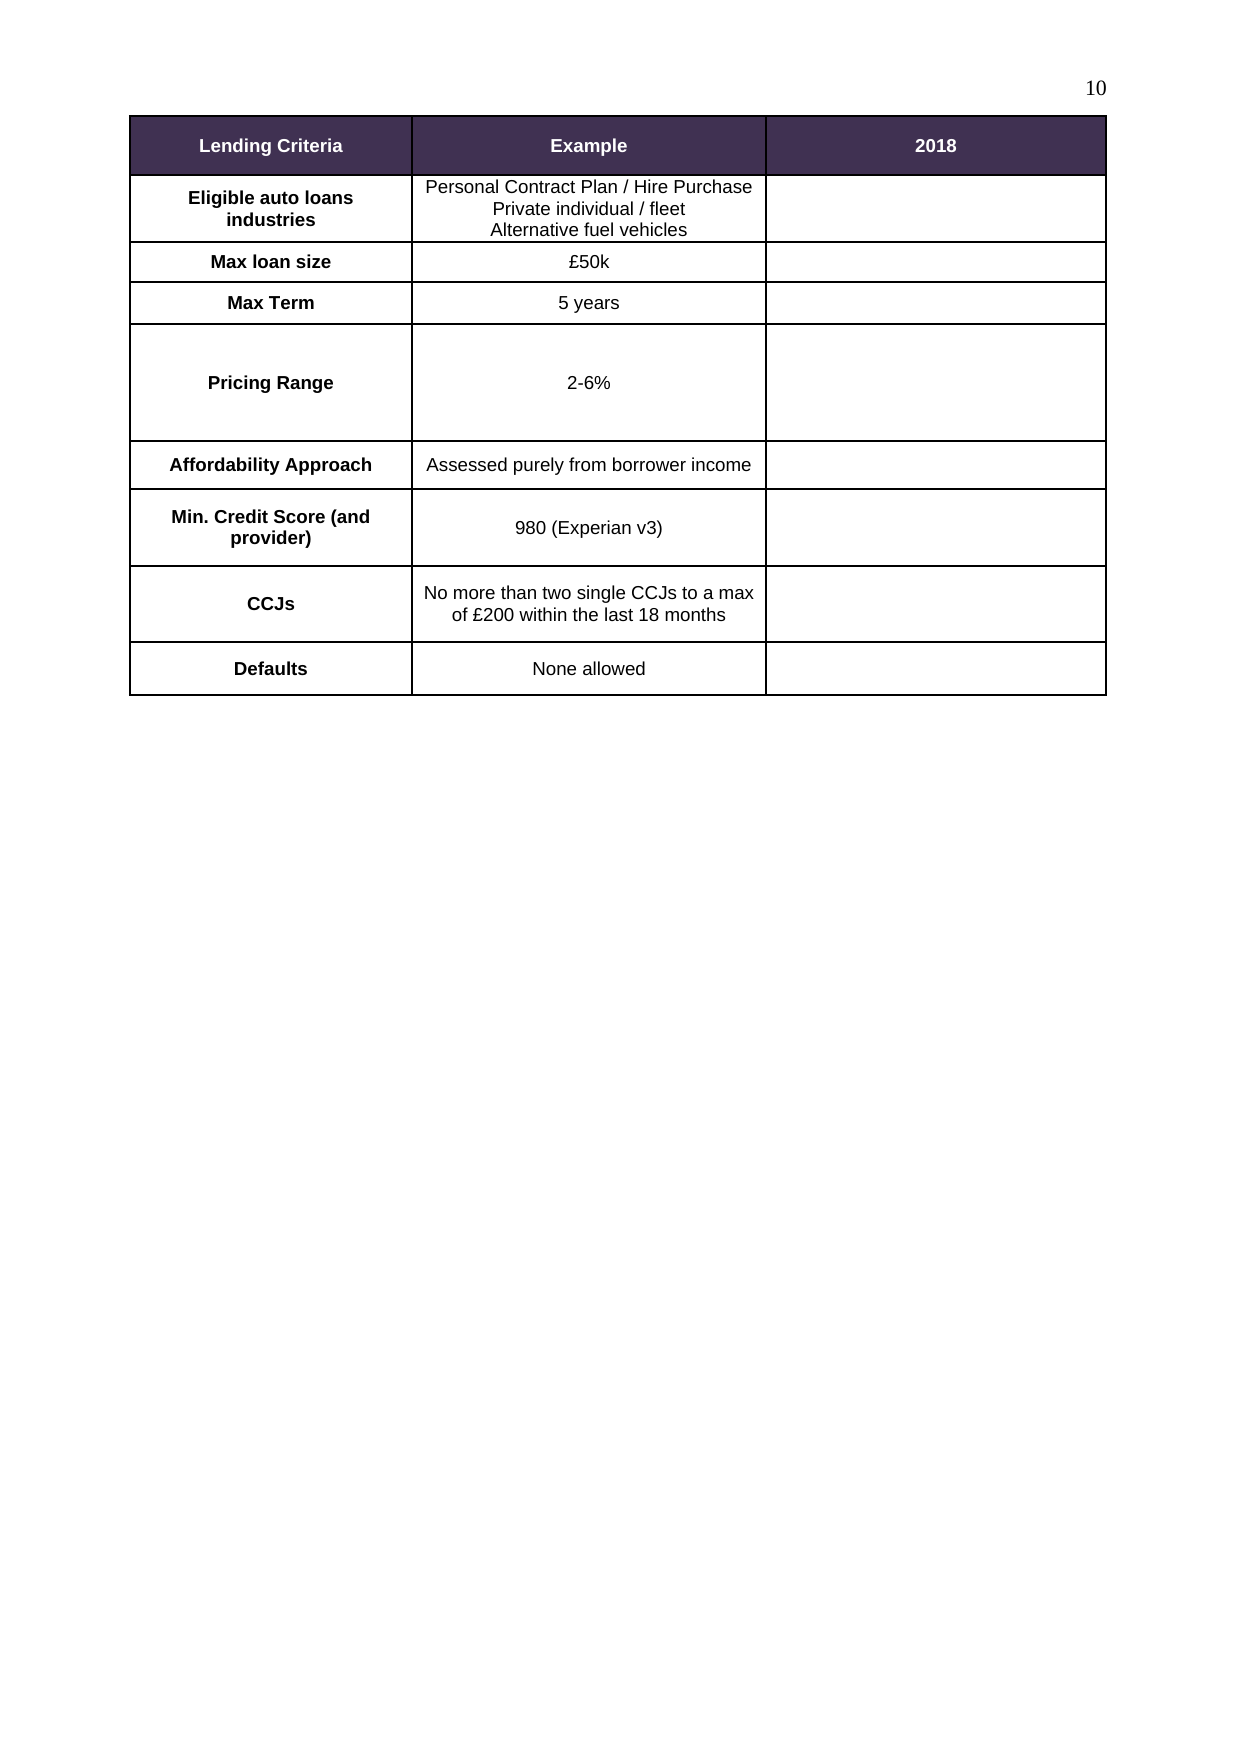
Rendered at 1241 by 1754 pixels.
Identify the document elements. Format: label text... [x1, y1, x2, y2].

table_cell 5 years [413, 283, 765, 322]
table_cell [767, 325, 1105, 440]
table_cell £50k [413, 243, 765, 281]
table_cell None allowed [413, 643, 765, 694]
table_cell Assessed purely from borrower income [413, 442, 765, 488]
table_cell Max loan size [131, 243, 411, 281]
table_cell Min. Credit Score (and provider) [131, 490, 411, 564]
table_cell Pricing Range [131, 325, 411, 440]
table_header Lending Criteria [131, 117, 411, 174]
table_cell [767, 243, 1105, 281]
table_header 2018 [767, 117, 1105, 174]
table_cell Defaults [131, 643, 411, 694]
table_cell 980 (Experian v3) [413, 490, 765, 564]
table_cell Eligible auto loans industries [131, 176, 411, 241]
table_cell [767, 567, 1105, 641]
table_cell Max Term [131, 283, 411, 322]
table_cell [767, 490, 1105, 564]
table_cell Personal Contract Plan / Hire Purchase Private individual / fleet Alternative fuel vehicles [413, 176, 765, 241]
table_cell No more than two single CCJs to a max of £200 within the last 18 months [413, 567, 765, 641]
table_cell 2-6% [413, 325, 765, 440]
table_cell [767, 442, 1105, 488]
table_cell CCJs [131, 567, 411, 641]
table_cell [767, 283, 1105, 322]
table_cell [767, 176, 1105, 241]
table_cell [767, 643, 1105, 694]
table_cell Affordability Approach [131, 442, 411, 488]
table_header Example [413, 117, 765, 174]
